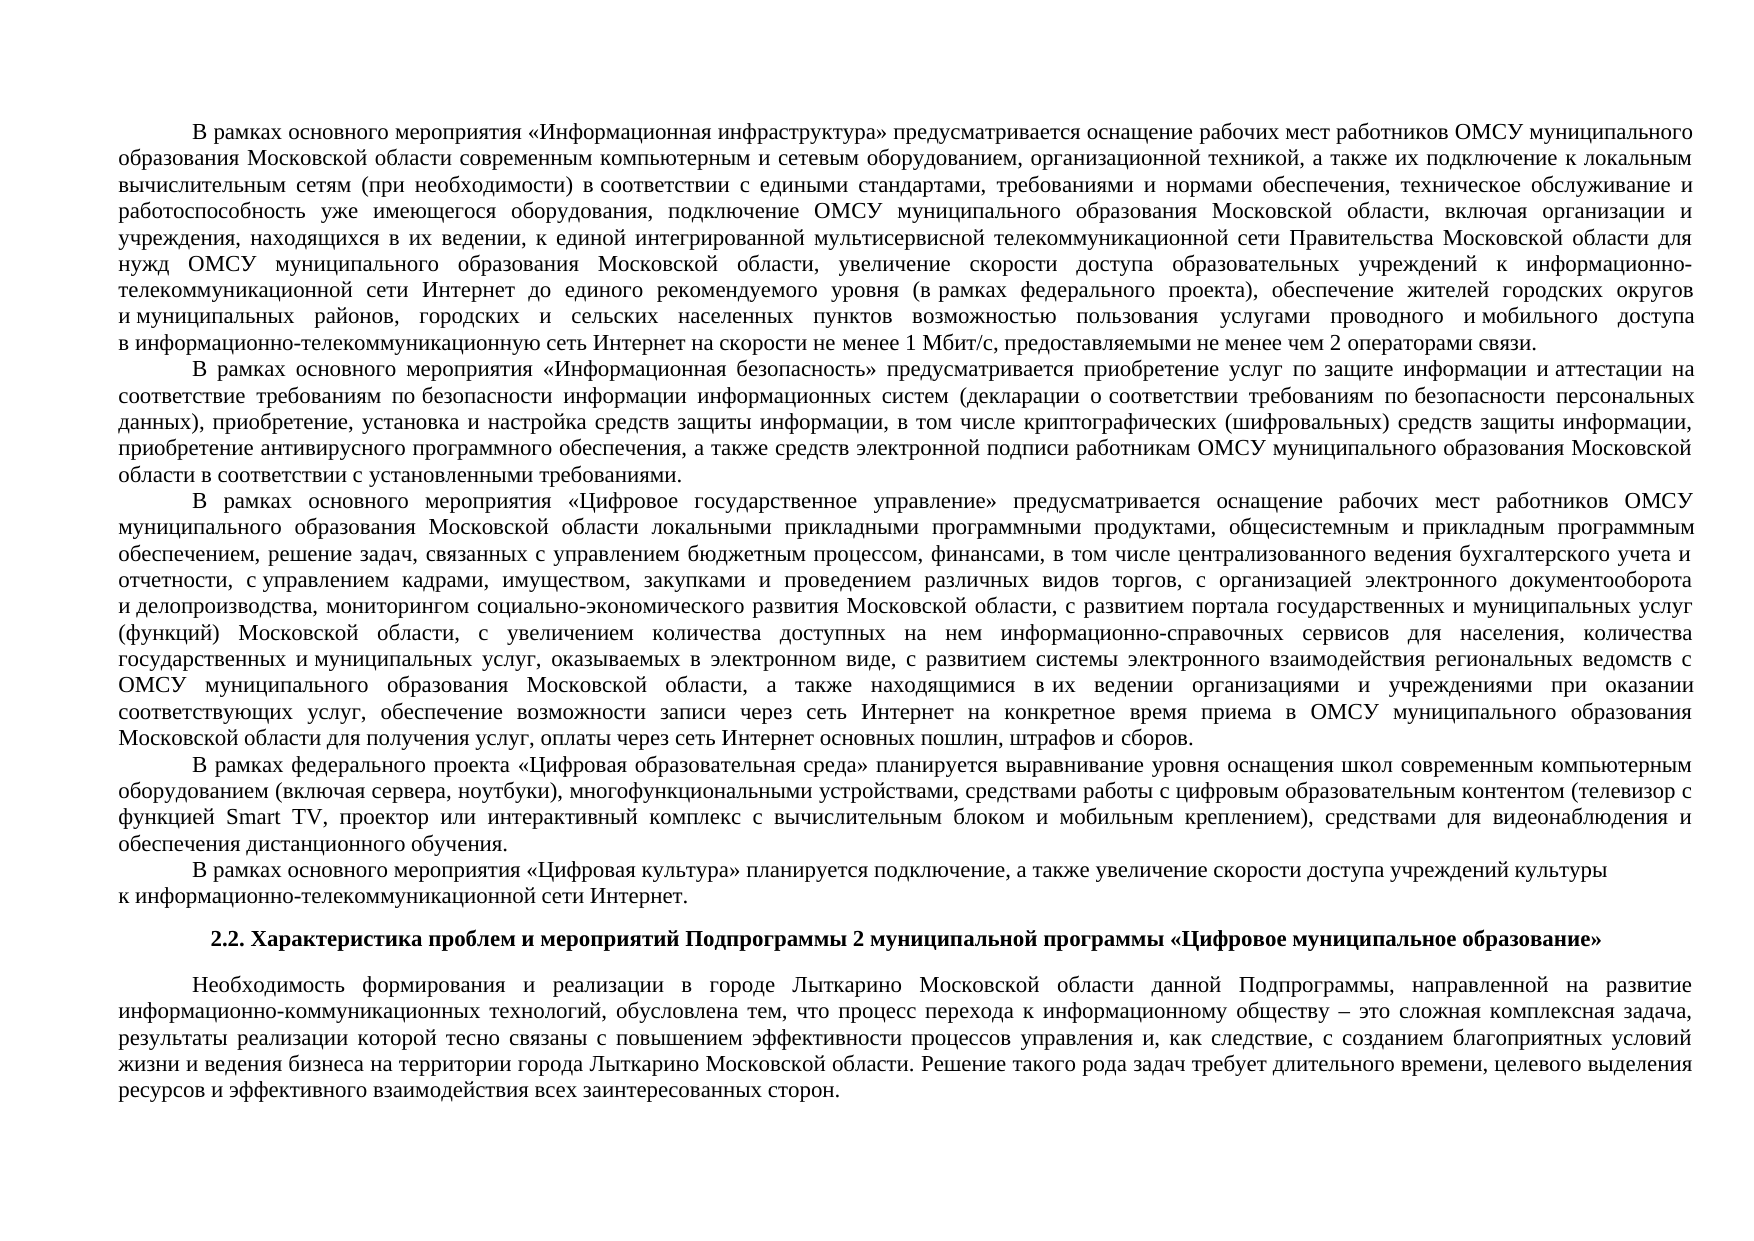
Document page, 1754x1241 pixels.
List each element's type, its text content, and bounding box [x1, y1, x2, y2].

text В рамках основного мероприятия «Цифровое государственное управление» предусматривается оснащение рабочих мест работников ОМСУ муниципального образования Московской области локальными прикладными программными продуктами, общесистемным и прикладным программным обеспечением, решение задач, связанных с управлением бюджетным процессом, финансами, в том числе централизованного ведения бухгалтерского учета и отчетности, с управлением кадрами, имуществом, закупками и проведением различных видов торгов, с организацией электронного документооборота и делопроизводства, мониторингом социально-экономического развития Московской области, с развитием портала государственных и муниципальных услуг (функций) Московской области, с увеличением количества доступных на нем информационно-справочных сервисов для населения, количества государственных и муниципальных услуг, оказываемых в электронном виде, с развитием системы электронного взаимодействия региональных ведомств с ОМСУ муниципального образования Московской области, а также находящимися в их ведении организациями и учреждениями при оказании соответствующих услуг, обеспечение возможности записи через сеть Интернет на конкретное время приема в ОМСУ муниципального образования Московской области для получения услуг, оплаты через сеть Интернет основных пошлин, штрафов и сборов. [118, 487, 1695, 751]
text 2.2. Характеристика проблем и мероприятий Подпрограммы 2 муниципальной программы «Цифровое муниципальное образование» [118, 926, 1695, 952]
text В рамках основного мероприятия «Цифровая культура» планируется подключение, а также увеличение скорости доступа учреждений культуры к информационно-телекоммуникационной сети Интернет. [118, 856, 1695, 909]
text В рамках федерального проекта «Цифровая образовательная среда» планируется выравнивание уровня оснащения школ современным компьютерным оборудованием (включая сервера, ноутбуки), многофункциональными устройствами, средствами работы с цифровым образовательным контентом (телевизор с функцией Smart TV, проектор или интерактивный комплекс с вычислительным блоком и мобильным креплением), средствами для видеонаблюдения и обеспечения дистанционного обучения. [118, 751, 1695, 856]
text В рамках основного мероприятия «Информационная безопасность» предусматривается приобретение услуг по защите информации и аттестации на соответствие требованиям по безопасности информации информационных систем (декларации о соответствии требованиям по безопасности персональных данных), приобретение, установка и настройка средств защиты информации, в том числе криптографических (шифровальных) средств защиты информации, приобретение антивирусного программного обеспечения, а также средств электронной подписи работникам ОМСУ муниципального образования Московской области в соответствии с установленными требованиями. [118, 355, 1695, 487]
text Необходимость формирования и реализации в городе Лыткарино Московской области данной Подпрограммы, направленной на развитие информационно-коммуникационных технологий, обусловлена тем, что процесс перехода к информационному обществу – это сложная комплексная задача, результаты реализации которой тесно связаны с повышением эффективности процессов управления и, как следствие, с созданием благоприятных условий жизни и ведения бизнеса на территории города Лыткарино Московской области. Решение такого рода задач требует длительного времени, целевого выделения ресурсов и эффективного взаимодействия всех заинтересованных сторон. [118, 971, 1695, 1103]
text В рамках основного мероприятия «Информационная инфраструктура» предусматривается оснащение рабочих мест работников ОМСУ муниципального образования Московской области современным компьютерным и сетевым оборудованием, организационной техникой, а также их подключение к локальным вычислительным сетям (при необходимости) в соответствии с едиными стандартами, требованиями и нормами обеспечения, техническое обслуживание и работоспособность уже имеющегося оборудования, подключение ОМСУ муниципального образования Московской области, включая организации и учреждения, находящихся в их ведении, к единой интегрированной мультисервисной телекоммуникационной сети Правительства Московской области для нужд ОМСУ муниципального образования Московской области, увеличение скорости доступа образовательных учреждений к информационно-телекоммуникационной сети Интернет до единого рекомендуемого уровня (в рамках федерального проекта), обеспечение жителей городских округов и муниципальных районов, городских и сельских населенных пунктов возможностью пользования услугами проводного и мобильного доступа в информационно-телекоммуникационную сеть Интернет на скорости не менее 1 Мбит/с, предоставляемыми не менее чем 2 операторами связи. [118, 118, 1695, 355]
